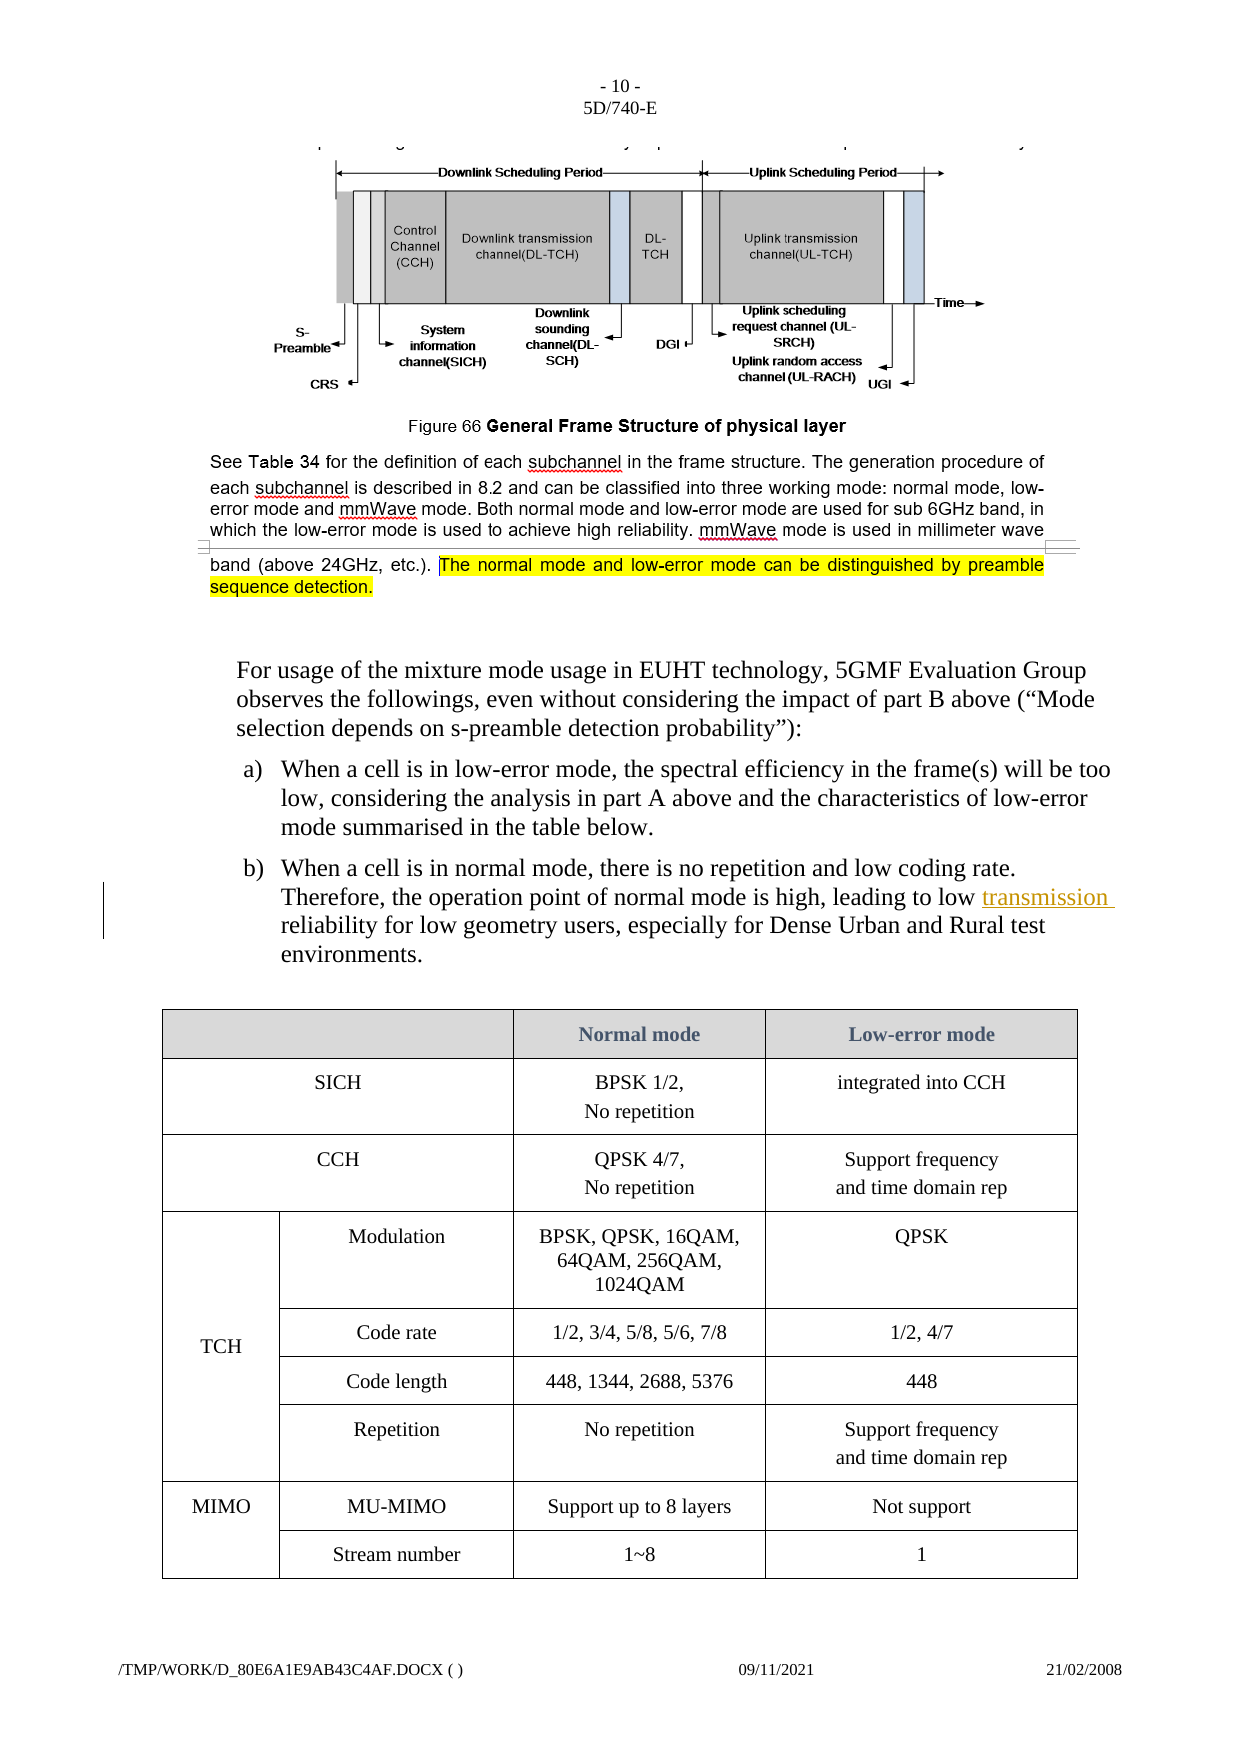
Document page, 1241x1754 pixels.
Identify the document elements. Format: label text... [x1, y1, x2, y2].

table_cell Support frequency and time domain rep [766, 1135, 1077, 1211]
table_header Normal mode [514, 1010, 765, 1058]
table_header [163, 1010, 513, 1058]
table_cell QPSK [766, 1212, 1077, 1307]
table_cell SICH [163, 1059, 513, 1134]
table_cell Code rate [280, 1309, 513, 1356]
picture [197, 147, 1080, 602]
table_cell QPSK 4/7, No repetition [514, 1135, 765, 1211]
table_cell No repetition [514, 1405, 765, 1481]
table_cell Support frequency and time domain rep [766, 1405, 1077, 1481]
table_cell 1 [766, 1531, 1077, 1578]
table_cell CCH [163, 1135, 513, 1211]
table_cell Stream number [280, 1531, 513, 1578]
table_cell Support up to 8 layers [514, 1482, 765, 1529]
table_header Low-error mode [766, 1010, 1077, 1058]
table_cell Code length [280, 1357, 513, 1404]
table_cell MU-MIMO [280, 1482, 513, 1529]
list When a cell is in low-error mode, the spectral efficiency in the frame(s) will be too low, considering the analysis in part A above and the characteristics of low-error mode summarised in the table below. [243, 754, 1122, 840]
table_cell 448, 1344, 2688, 5376 [514, 1357, 765, 1404]
table_cell 1/2, 4/7 [766, 1309, 1077, 1356]
list When a cell is in normal mode, there is no repetition and low coding rate. Therefore, the operation point of normal mode is high, leading to low reliability for low geometry users, especially for Dense Urban and Rural test environments. [243, 853, 1122, 968]
table_cell MIMO [163, 1482, 279, 1578]
table_cell BPSK 1/2, No repetition [514, 1059, 765, 1134]
table_cell Repetition [280, 1405, 513, 1481]
table_cell TCH [163, 1212, 279, 1481]
text For usage of the mixture mode usage in EUHT technology, 5GMF Evaluation Group observes the followings, even without considering the impact of part B above (“Mode selection depends on s-preamble detection probability”): [118, 655, 1122, 742]
table_cell 1/2, 3/4, 5/8, 5/6, 7/8 [514, 1309, 765, 1356]
table_cell 1~8 [514, 1531, 765, 1578]
table_cell 448 [766, 1357, 1077, 1404]
table_cell Modulation [280, 1212, 513, 1307]
table_cell Not support [766, 1482, 1077, 1529]
table_cell BPSK, QPSK, 16QAM, 64QAM, 256QAM, 1024QAM [514, 1212, 765, 1307]
table_cell integrated into CCH [766, 1059, 1077, 1134]
